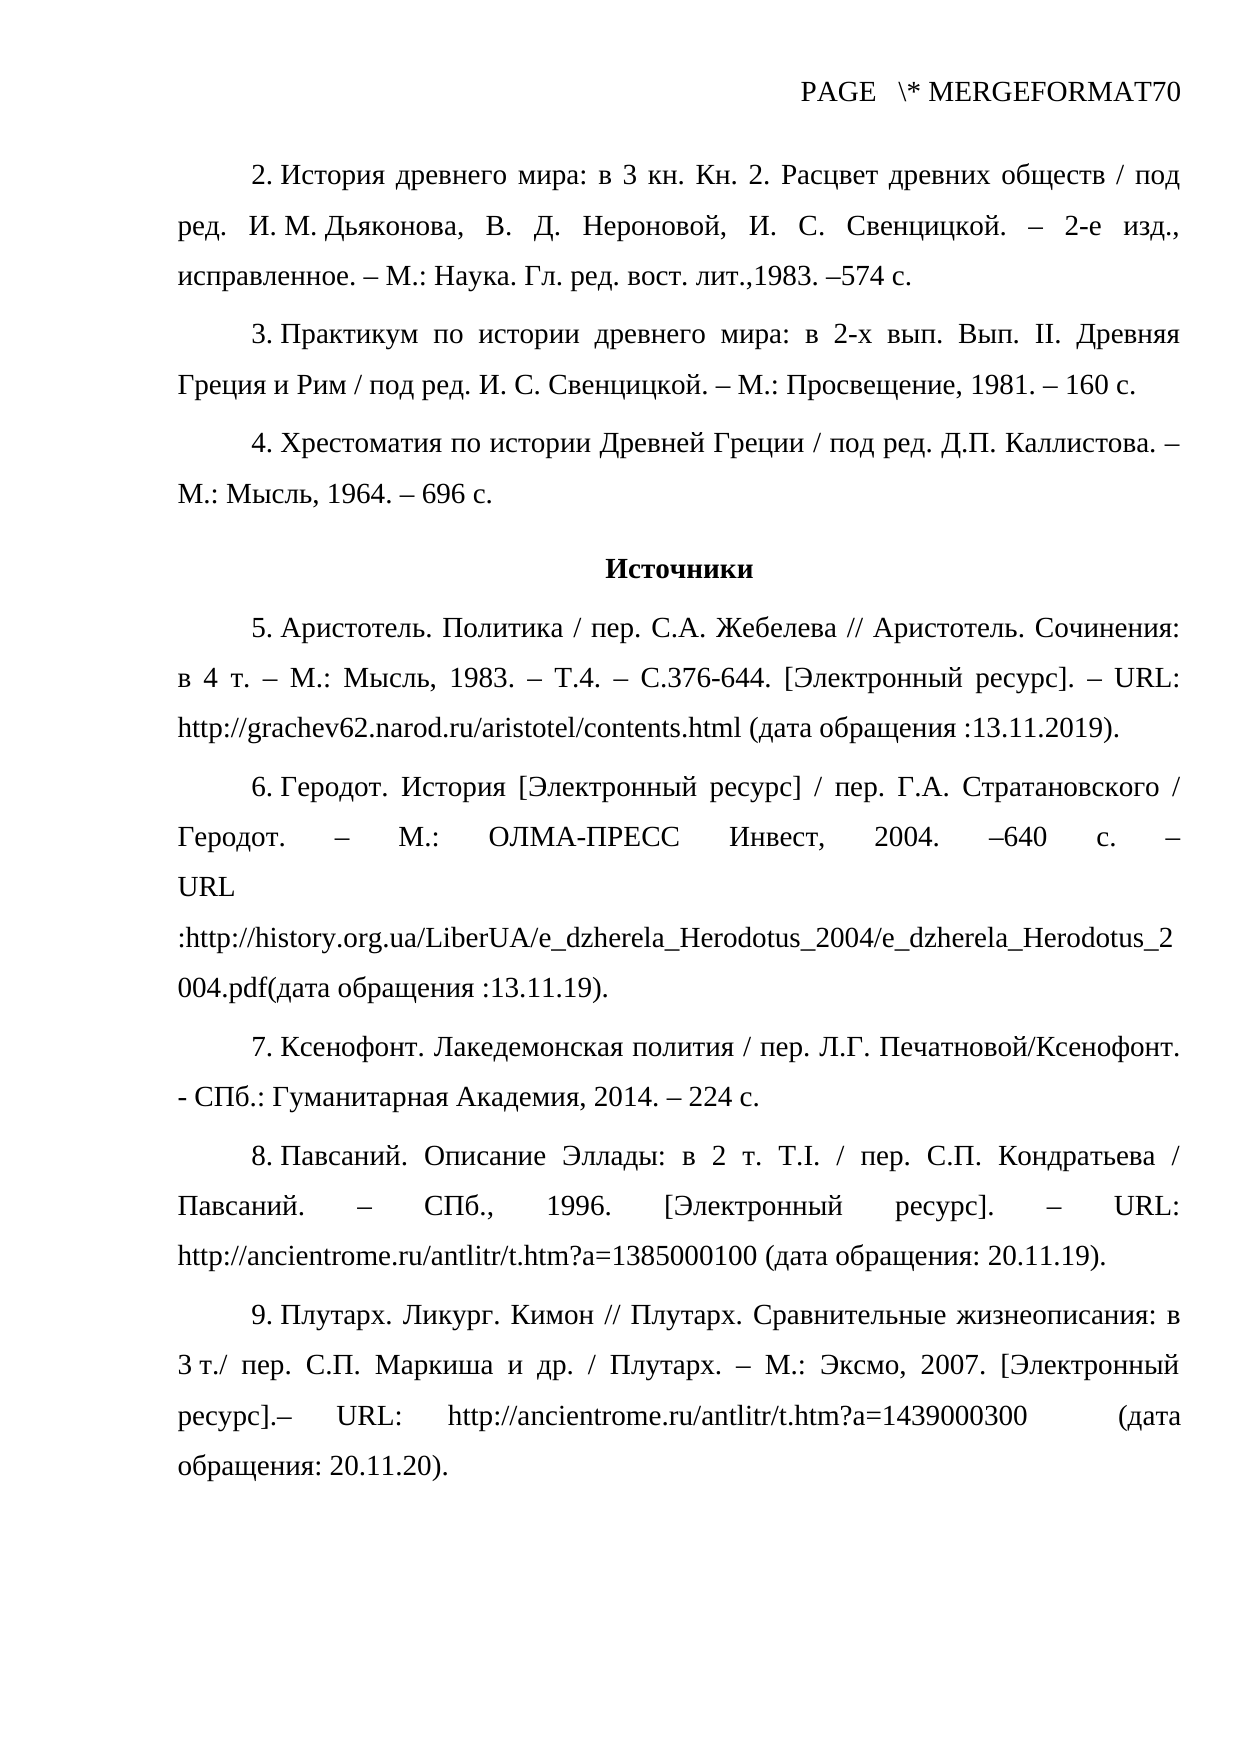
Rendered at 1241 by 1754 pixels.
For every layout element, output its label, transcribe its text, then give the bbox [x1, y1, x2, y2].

list Геродот. История [Электронный ресурс] / пер. Г.А. Стратановского / Геродот. – М.: ОЛМА-ПРЕСС Инвест, 2004. –640 с. – URL:http://history.org.ua/LiberUA/e_dzherela_Herodotus_2004/e_dzherela_Herodotus_2004.pdf(дата обращения :13.11.19). [177, 769, 1181, 1004]
list Павсаний. Описание Эллады: в 2 т. Т.I. / пер. С.П. Кондратьева / Павсаний. – СПб., 1996. [Электронный ресурс]. – URL: http://ancientrome.ru/antlitr/t.htm?a=1385000100 (дата обращения: 20.11.19). [177, 1138, 1181, 1272]
list Практикум по истории древнего мира: в 2-х вып. Вып. II. Древняя Греция и Рим / под ред. И. С. Свенцицкой. – М.: Просвещение, 1981. – 160 с. [177, 317, 1181, 400]
subtitle Источники [177, 551, 1181, 585]
list История древнего мира: в 3 кн. Кн. 2. Расцвет древних обществ / под ред. И. М. Дьяконова, В. Д. Нероновой, И. С. Свенцицкой. – 2-е изд., исправленное. – М.: Наука. Гл. ред. вост. лит.,1983. –574 с. [177, 157, 1181, 291]
list Аристотель. Политика / пер. С.А. Жебелева // Аристотель. Сочинения: в 4 т. – М.: Мысль, 1983. – Т.4. – С.376-644. [Электронный ресурс]. – URL: http://grachev62.narod.ru/aristotel/contents.html (дата обращения :13.11.2019). [177, 610, 1181, 744]
list Ксенофонт. Лакедемонская полития / пер. Л.Г. Печатновой/Ксенофонт. - СПб.: Гуманитарная Академия, 2014. – 224 с. [177, 1029, 1181, 1113]
list Хрестоматия по истории Древней Греции / под ред. Д.П. Каллистова. – М.: Мысль, 1964. – 696 с. [177, 426, 1181, 509]
list Плутарх. Ликург. Кимон // Плутарх. Сравнительные жизнеописания: в 3 т./ пер. С.П. Маркиша и др. / Плутарх. – М.: Эксмо, 2007. [Электронный ресурс].– URL: http://ancientrome.ru/antlitr/t.htm?a=1439000300 (дата обращения: 20.11.20). [177, 1297, 1181, 1482]
